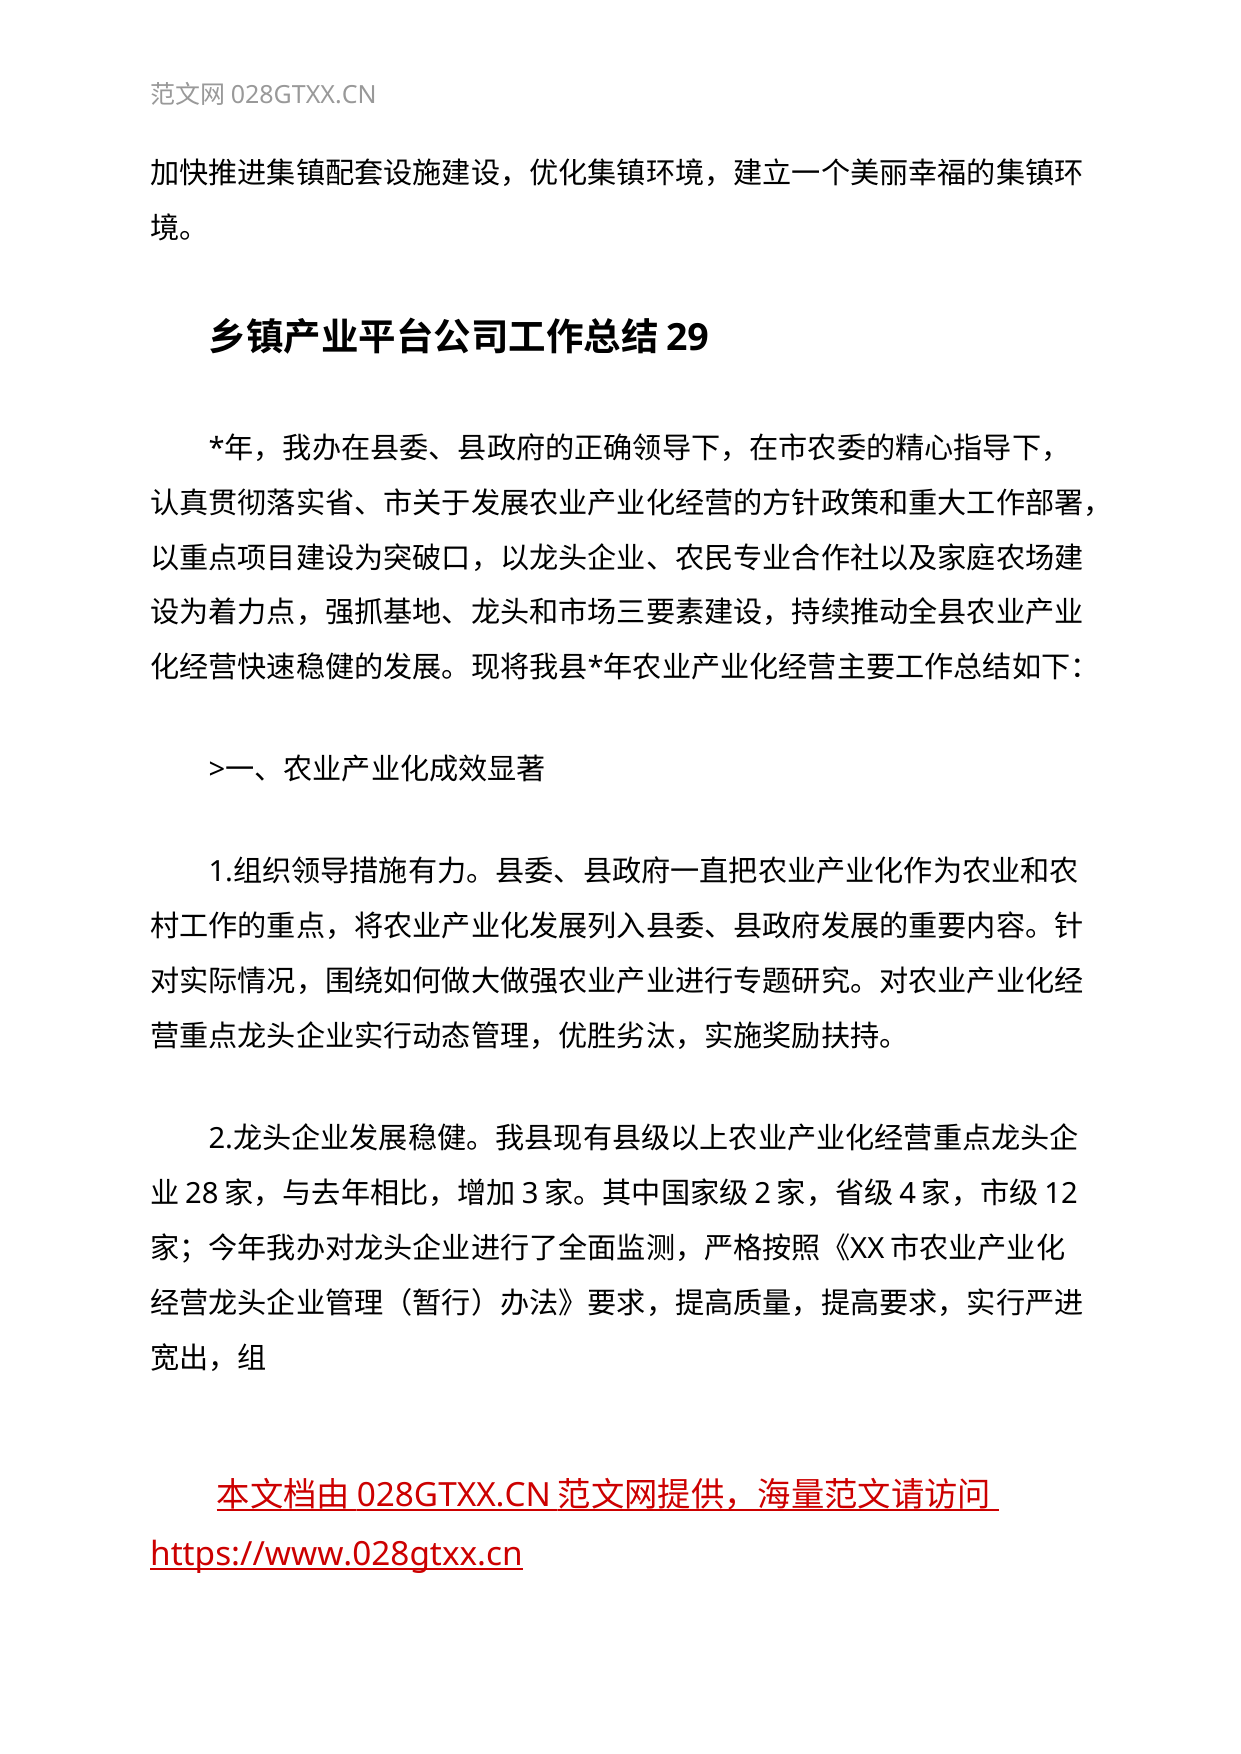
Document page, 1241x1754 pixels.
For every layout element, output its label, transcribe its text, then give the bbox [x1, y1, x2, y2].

text 2.龙头企业发展稳健。我县现有县级以上农业产业化经营重点龙头企业28家，与去年相比，增加3家。其中国家级2家，省级4家，市级12家；今年我办对龙头企业进行了全面监测，严格按照《XX市农业产业化经营龙头企业管理（暂行）办法》要求，提高质量，提高要求，实行严进宽出，组 [150, 1114, 1090, 1377]
text >一、农业产业化成效显著 [150, 746, 1090, 788]
text 本文档由028GTXX.CN范文网提供，海量范文请访问 https://www.028gtxx.cn [150, 1467, 1090, 1575]
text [150, 150, 1090, 247]
text 乡镇产业平台公司工作总结29 [150, 307, 1090, 361]
text 1.组织领导措施有力。县委、县政府一直把农业产业化作为农业和农村工作的重点，将农业产业化发展列入县委、县政府发展的重要内容。针对实际情况，围绕如何做大做强农业产业进行专题研究。对农业产业化经营重点龙头企业实行动态管理，优胜劣汰，实施奖励扶持。 [150, 848, 1090, 1055]
text *年，我办在县委、县政府的正确领导下，在市农委的精心指导下，认真贯彻落实省、市关于发展农业产业化经营的方针政策和重大工作部署，以重点项目建设为突破口，以龙头企业、农民专业合作社以及家庭农场建设为着力点，强抓基地、龙头和市场三要素建设，持续推动全县农业产业化经营快速稳健的发展。现将我县*年农业产业化经营主要工作总结如下： [150, 424, 1090, 686]
